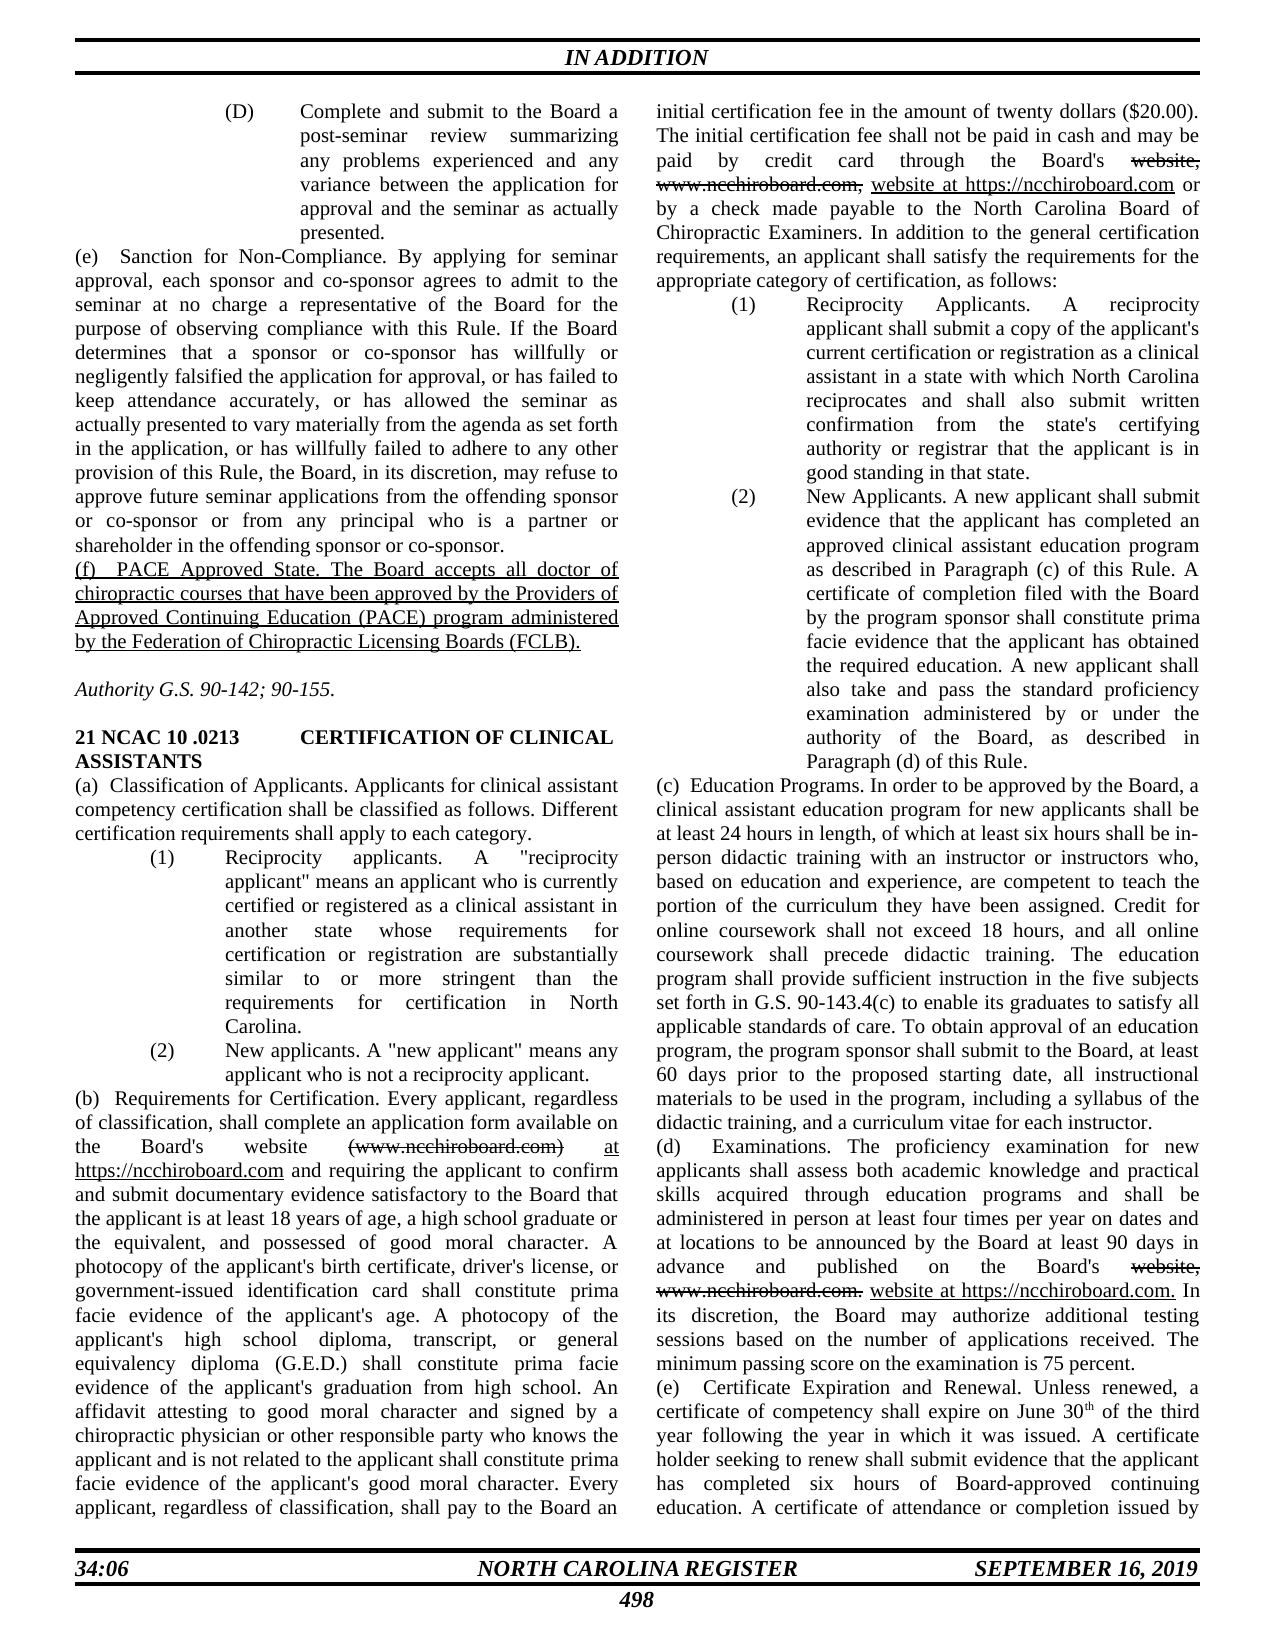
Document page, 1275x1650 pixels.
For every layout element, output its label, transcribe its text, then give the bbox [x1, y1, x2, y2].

text (c) Education Programs. In order to be approved by the Board, a clinical assistant education program for new applicants shall be at least 24 hours in length, of which at least six hours shall be in-person didactic training with an instructor or instructors who, based on education and experience, are competent to teach the portion of the curriculum they have been assigned. Credit for online coursework shall not exceed 18 hours, and all online coursework shall precede didactic training. The education program shall provide sufficient instruction in the five subjects set forth in G.S. 90-143.4(c) to enable its graduates to satisfy all applicable standards of care. To obtain approval of an education program, the program sponsor shall submit to the Board, at least 60 days prior to the proposed starting date, all instructional materials to be used in the program, including a syllabus of the didactic training, and a curriculum vitae for each instructor. [656, 773, 1200, 1134]
text (d) Examinations. The proficiency examination for new applicants shall assess both academic knowledge and practical skills acquired through education programs and shall be administered in person at least four times per year on dates and at locations to be announced by the Board at least 90 days in advance and published on the Board's website, www.ncchiroboard.com. website at https://ncchiroboard.com. In its discretion, the Board may authorize additional testing sessions based on the number of applications received. The minimum passing score on the examination is 75 percent. [656, 1134, 1200, 1375]
text (1) Reciprocity Applicants. A reciprocity applicant shall submit a copy of the applicant's current certification or registration as a clinical assistant in a state with which North Carolina reciprocates and shall also submit written confirmation from the state's certifying authority or registrar that the applicant is in good standing in that state. [731, 292, 1200, 484]
text (2) New applicants. A "new applicant" means any applicant who is not a reciprocity applicant. [150, 1038, 619, 1086]
text (D) Complete and submit to the Board a post-seminar review summarizing any problems experienced and any variance between the application for approval and the seminar as actually presented. [225, 99, 619, 244]
text (a) Classification of Applicants. Applicants for clinical assistant competency certification shall be classified as follows. Different certification requirements shall apply to each category. [75, 773, 619, 845]
text (b) Requirements for Certification. Every applicant, regardless of classification, shall complete an application form available on the Board's website (www.ncchiroboard.com) at https://ncchiroboard.com and requiring the applicant to confirm and submit documentary evidence satisfactory to the Board that the applicant is at least 18 years of age, a high school graduate or the equivalent, and possessed of good moral character. A photocopy of the applicant's birth certificate, driver's license, or government-issued identification card shall constitute prima facie evidence of the applicant's age. A photocopy of the applicant's high school diploma, transcript, or general equivalency diploma (G.E.D.) shall constitute prima facie evidence of the applicant's graduation from high school. An affidavit attesting to good moral character and signed by a chiropractic physician or other responsible party who knows the applicant and is not related to the applicant shall constitute prima facie evidence of the applicant's good moral character. Every applicant, regardless of classification, shall pay to the Board an initial certification fee in the amount of twenty dollars ($20.00). The initial certification fee shall not be paid in cash and may be paid by credit card through the Board's website, www.ncchiroboard.com, website at https://ncchiroboard.com or by a check made payable to the North Carolina Board of Chiropractic Examiners. In addition to the general certification requirements, an applicant shall satisfy the requirements for the appropriate category of certification, as follows: [656, 99, 1200, 292]
text 21 NCAC 10 .0213 CERTIFICATION OF CLINICAL ASSISTANTS [75, 725, 619, 773]
text (1) Reciprocity applicants. A "reciprocity applicant" means an applicant who is currently certified or registered as a clinical assistant in another state whose requirements for certification or registration are substantially similar to or more stringent than the requirements for certification in North Carolina. [150, 845, 619, 1038]
text (b) Requirements for Certification. Every applicant, regardless of classification, shall complete an application form available on the Board's website (www.ncchiroboard.com) at https://ncchiroboard.com and requiring the applicant to confirm and submit documentary evidence satisfactory to the Board that the applicant is at least 18 years of age, a high school graduate or the equivalent, and possessed of good moral character. A photocopy of the applicant's birth certificate, driver's license, or government-issued identification card shall constitute prima facie evidence of the applicant's age. A photocopy of the applicant's high school diploma, transcript, or general equivalency diploma (G.E.D.) shall constitute prima facie evidence of the applicant's graduation from high school. An affidavit attesting to good moral character and signed by a chiropractic physician or other responsible party who knows the applicant and is not related to the applicant shall constitute prima facie evidence of the applicant's good moral character. Every applicant, regardless of classification, shall pay to the Board an initial certification fee in the amount of twenty dollars ($20.00). The initial certification fee shall not be paid in cash and may be paid by credit card through the Board's website, www.ncchiroboard.com, website at https://ncchiroboard.com or by a check made payable to the North Carolina Board of Chiropractic Examiners. In addition to the general certification requirements, an applicant shall satisfy the requirements for the appropriate category of certification, as follows: [75, 1086, 619, 1519]
text Authority G.S. 90-142; 90-155. [75, 677, 619, 701]
text (2) New Applicants. A new applicant shall submit evidence that the applicant has completed an approved clinical assistant education program as described in Paragraph (c) of this Rule. A certificate of completion filed with the Board by the program sponsor shall constitute prima facie evidence that the applicant has obtained the required education. A new applicant shall also take and pass the standard proficiency examination administered by or under the authority of the Board, as described in Paragraph (d) of this Rule. [731, 484, 1200, 773]
text (e) Sanction for Non-Compliance. By applying for seminar approval, each sponsor and co-sponsor agrees to admit to the seminar at no charge a representative of the Board for the purpose of observing compliance with this Rule. If the Board determines that a sponsor or co-sponsor has willfully or negligently falsified the application for approval, or has failed to keep attendance accurately, or has allowed the seminar as actually presented to vary materially from the agenda as set forth in the application, or has willfully failed to adhere to any other provision of this Rule, the Board, in its discretion, may refuse to approve future seminar applications from the offending sponsor or co-sponsor or from any principal who is a partner or shareholder in the offending sponsor or co-sponsor. [75, 244, 619, 557]
